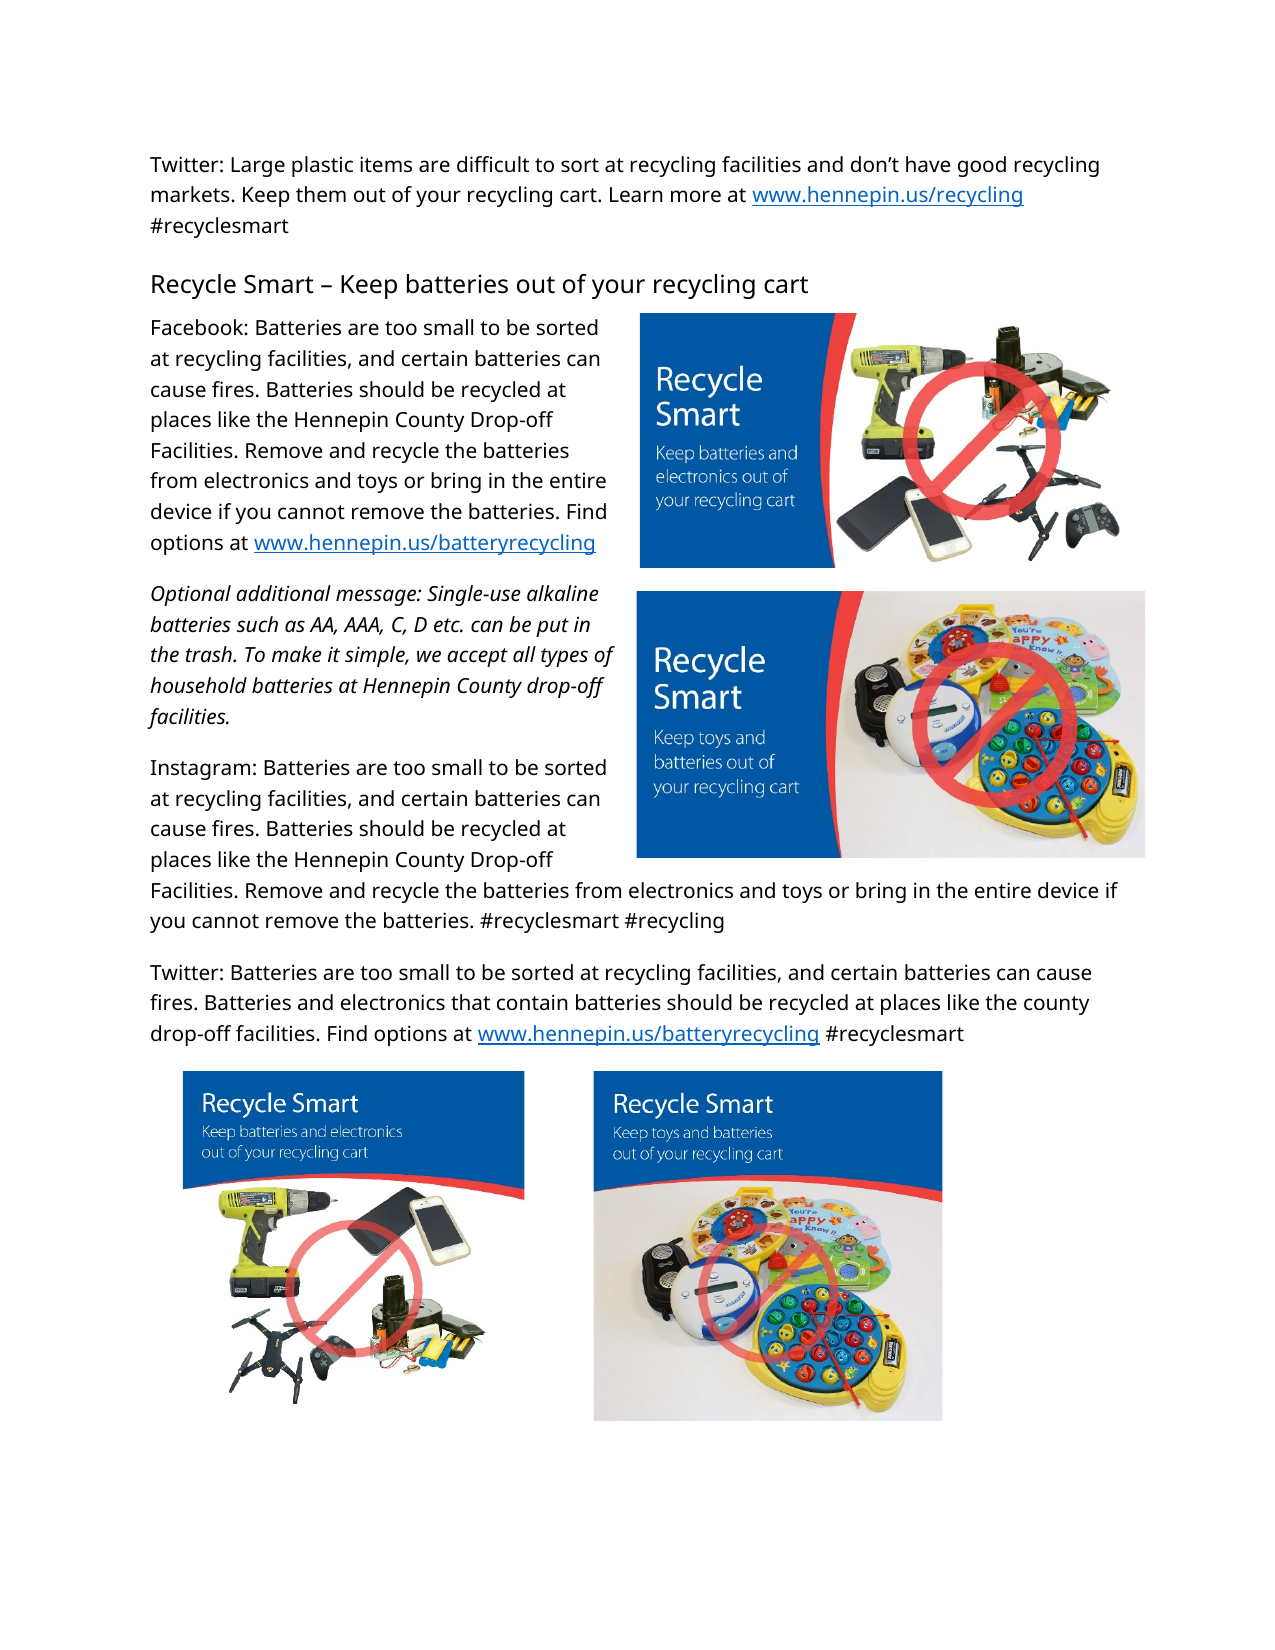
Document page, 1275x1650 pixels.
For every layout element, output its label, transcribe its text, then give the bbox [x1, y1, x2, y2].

picture [182, 1071, 525, 1414]
text Instagram: Batteries are too small to be sorted at recycling facilities, and certain batteries can cause fires. Batteries should be recycled at places like the Hennepin County Drop-off Facilities. Remove and recycle the batteries from electronics and toys or bring in the entire device if you cannot remove the batteries. #recyclesmart #recycling [150, 753, 1125, 935]
text Facebook: Batteries are too small to be sorted at recycling facilities, and certain batteries can cause fires. Batteries should be recycled at places like the Hennepin County Drop-off Facilities. Remove and recycle the batteries from electronics and toys or bring in the entire device if you cannot remove the batteries. Find options at www.hennepin.us/batteryrecycling [150, 313, 639, 556]
picture [636, 591, 1146, 858]
picture [639, 313, 1125, 568]
text Optional additional message: Single-use alkaline batteries such as AA, AAA, C, D etc. can be put in the trash. To make it simple, we accept all types of household batteries at Hennepin County drop-off facilities. [150, 579, 1125, 730]
picture [593, 1071, 943, 1421]
subtitle Recycle Smart – Keep batteries out of your recycling cart [150, 267, 1125, 301]
text Twitter: Large plastic items are difficult to sort at recycling facilities and don’t have good recycling markets. Keep them out of your recycling cart. Learn more at www.hennepin.us/recycling #recyclesmart [150, 150, 1125, 240]
text Twitter: Batteries are too small to be sorted at recycling facilities, and certain batteries can cause fires. Batteries and electronics that contain batteries should be recycled at places like the county drop-off facilities. Find options at www.hennepin.us/batteryrecycling #recyclesmart [150, 958, 1125, 1047]
